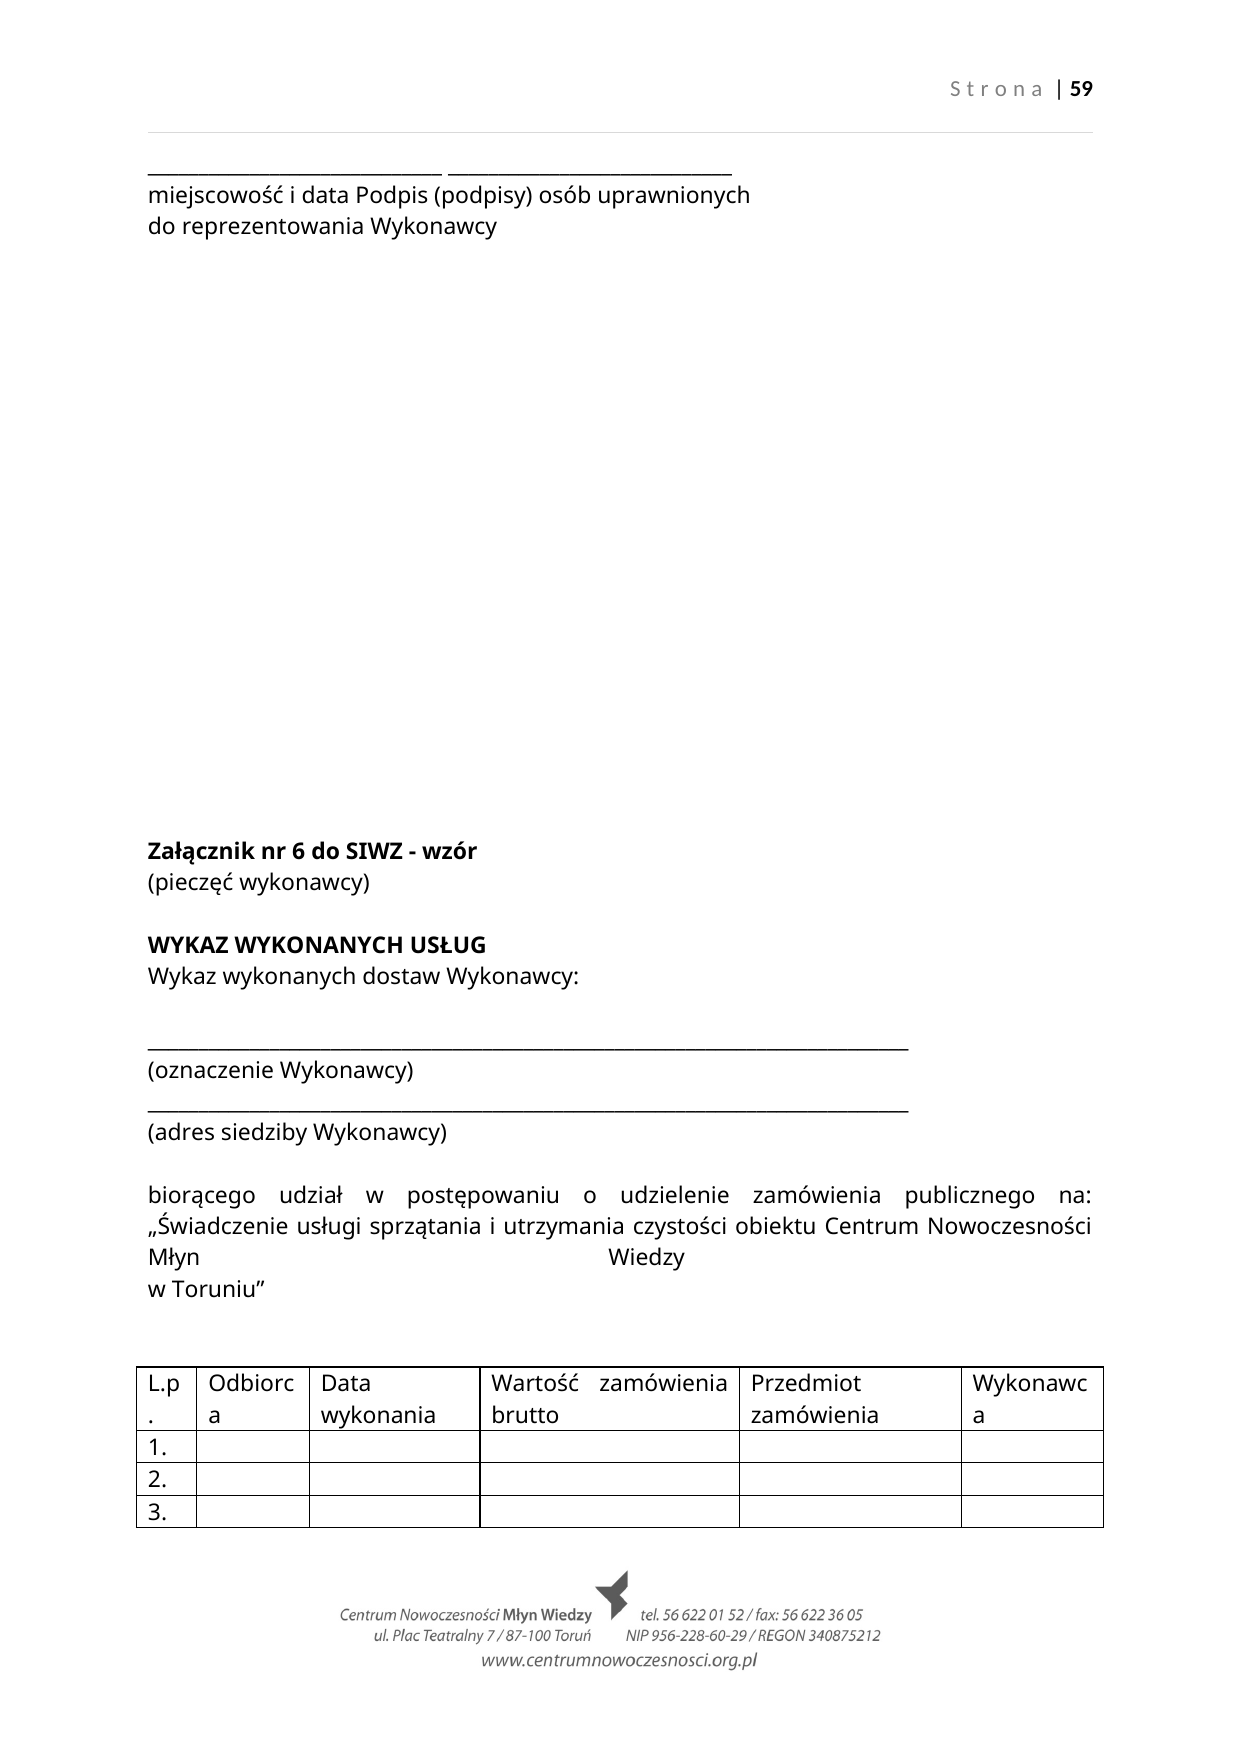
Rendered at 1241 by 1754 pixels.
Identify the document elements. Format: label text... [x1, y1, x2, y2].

text (pieczęć wykonawcy) [148, 866, 1093, 898]
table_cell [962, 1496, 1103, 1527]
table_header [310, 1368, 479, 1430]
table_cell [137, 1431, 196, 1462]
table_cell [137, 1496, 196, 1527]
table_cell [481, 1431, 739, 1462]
text (oznaczenie Wykonawcy) [148, 1054, 1093, 1085]
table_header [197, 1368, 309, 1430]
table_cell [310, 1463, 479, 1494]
text (adres siedziby Wykonawcy) [148, 1116, 1093, 1148]
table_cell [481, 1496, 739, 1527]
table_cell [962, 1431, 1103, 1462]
picture [147, 1558, 1092, 1681]
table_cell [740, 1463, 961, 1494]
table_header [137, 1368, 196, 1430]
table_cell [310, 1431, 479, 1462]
text Wykaz wykonanych dostaw Wykonawcy: [148, 960, 1093, 991]
text do reprezentowania Wykonawcy [148, 210, 1093, 241]
text miejscowość i data Podpis (podpisy) osób uprawnionych [148, 179, 1093, 210]
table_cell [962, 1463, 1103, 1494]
text biorącego udział w postępowaniu o udzielenie zamówienia publicznego na: „Świadczenie usługi sprzątania i utrzymania czystości obiektu Centrum Nowoczesności Młyn Wiedzy w Toruniu” [148, 1179, 1093, 1304]
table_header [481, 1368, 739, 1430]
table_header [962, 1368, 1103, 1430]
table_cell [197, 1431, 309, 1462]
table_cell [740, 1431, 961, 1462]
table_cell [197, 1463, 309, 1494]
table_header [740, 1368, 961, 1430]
text _____________________________ ____________________________ [148, 148, 1093, 179]
text ___________________________________________________________________________ [148, 1023, 1093, 1054]
text Załącznik nr 6 do SIWZ - wzór [148, 835, 1093, 866]
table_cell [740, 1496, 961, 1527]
text WYKAZ WYKONANYCH USŁUG [148, 929, 1093, 960]
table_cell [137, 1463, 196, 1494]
text ___________________________________________________________________________ [148, 1085, 1093, 1116]
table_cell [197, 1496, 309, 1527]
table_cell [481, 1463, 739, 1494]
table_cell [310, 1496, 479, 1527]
